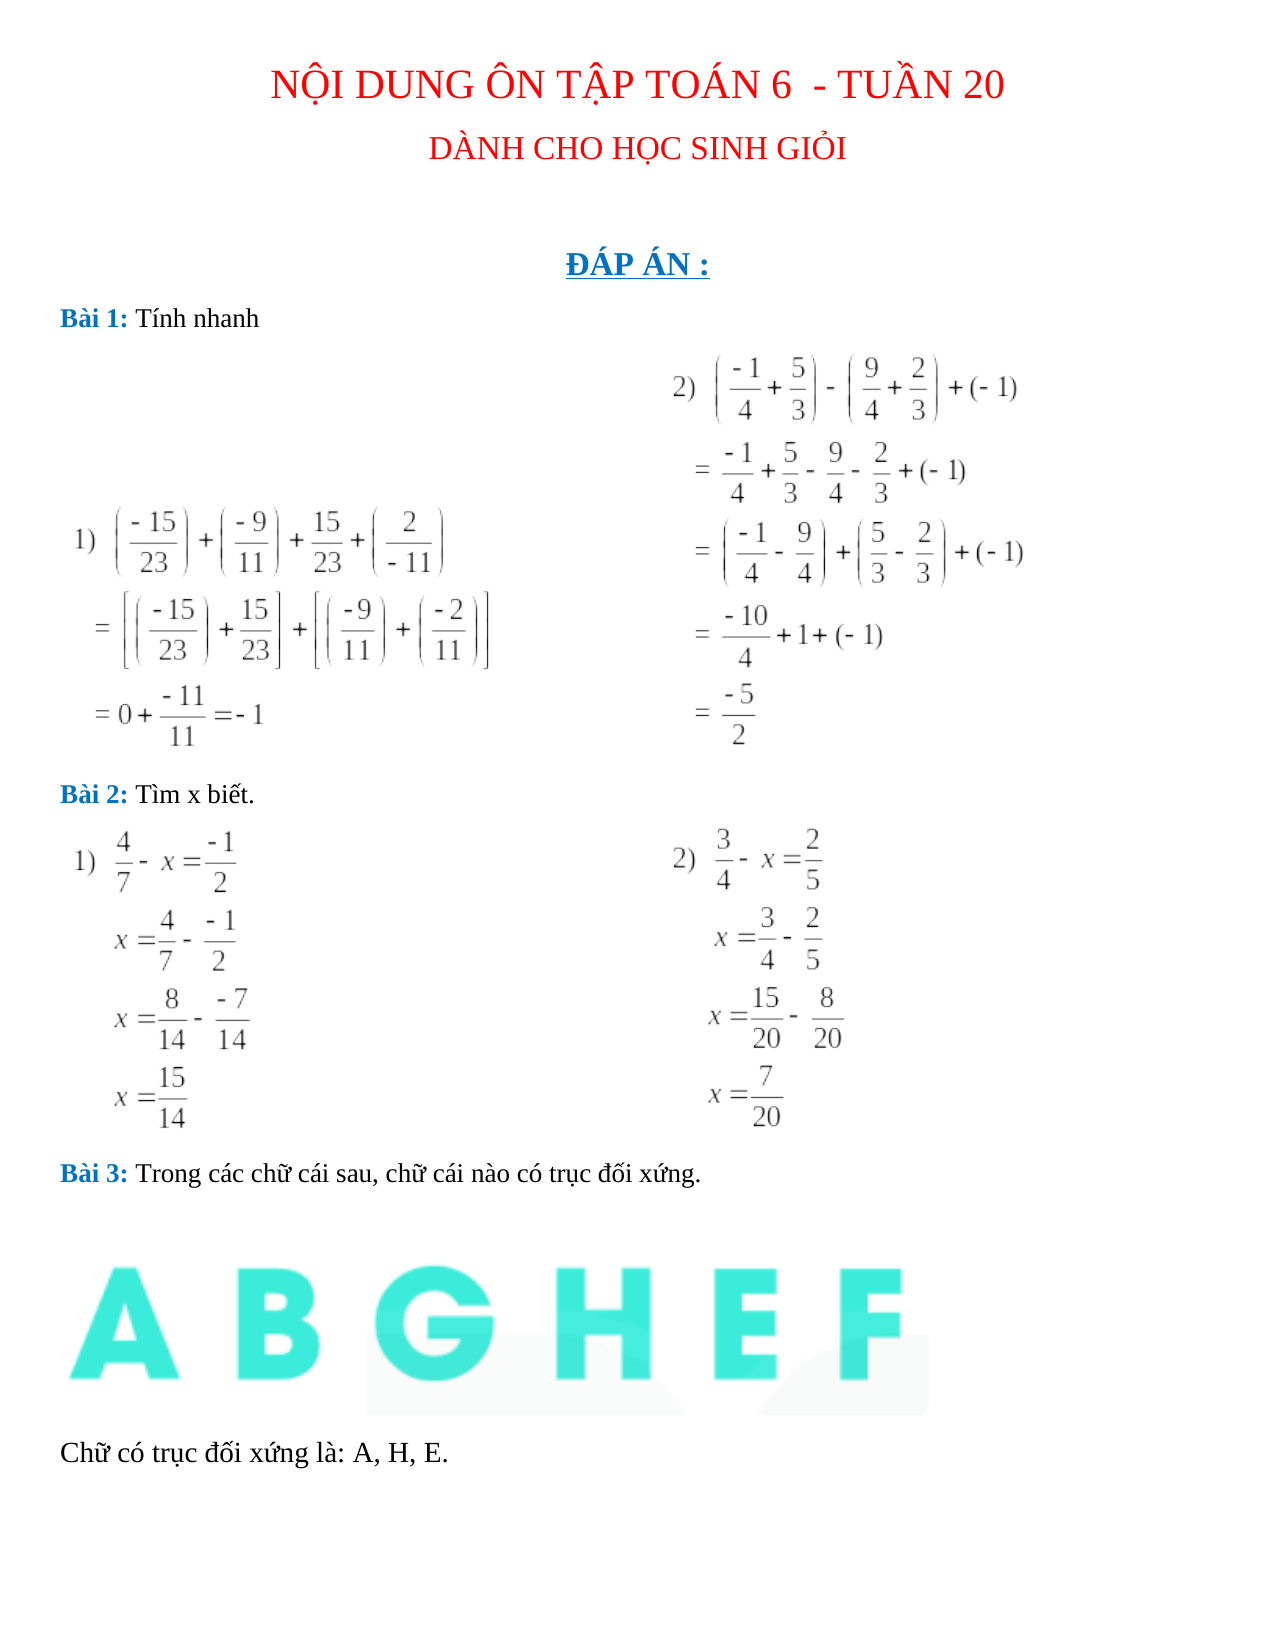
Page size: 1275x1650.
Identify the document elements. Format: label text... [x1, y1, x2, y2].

text ĐÁP ÁN : [60, 244, 1215, 283]
text DÀNH CHO HỌC SINH GIỎI [60, 128, 1215, 167]
text NỘI DUNG ÔN TẬP TOÁN 6 - TUẦN 20 [60, 60, 1215, 108]
text Chữ có trục đối xứng là: A, H, E. [60, 1436, 1215, 1469]
text Bài 2: Tìm x biết. [60, 778, 1215, 809]
picture [60, 1239, 929, 1423]
text Bài 3: Trong các chữ cái sau, chữ cái nào có trục đối xứng. [60, 1157, 1215, 1188]
text Bài 1: Tính nhanh [60, 302, 1215, 333]
